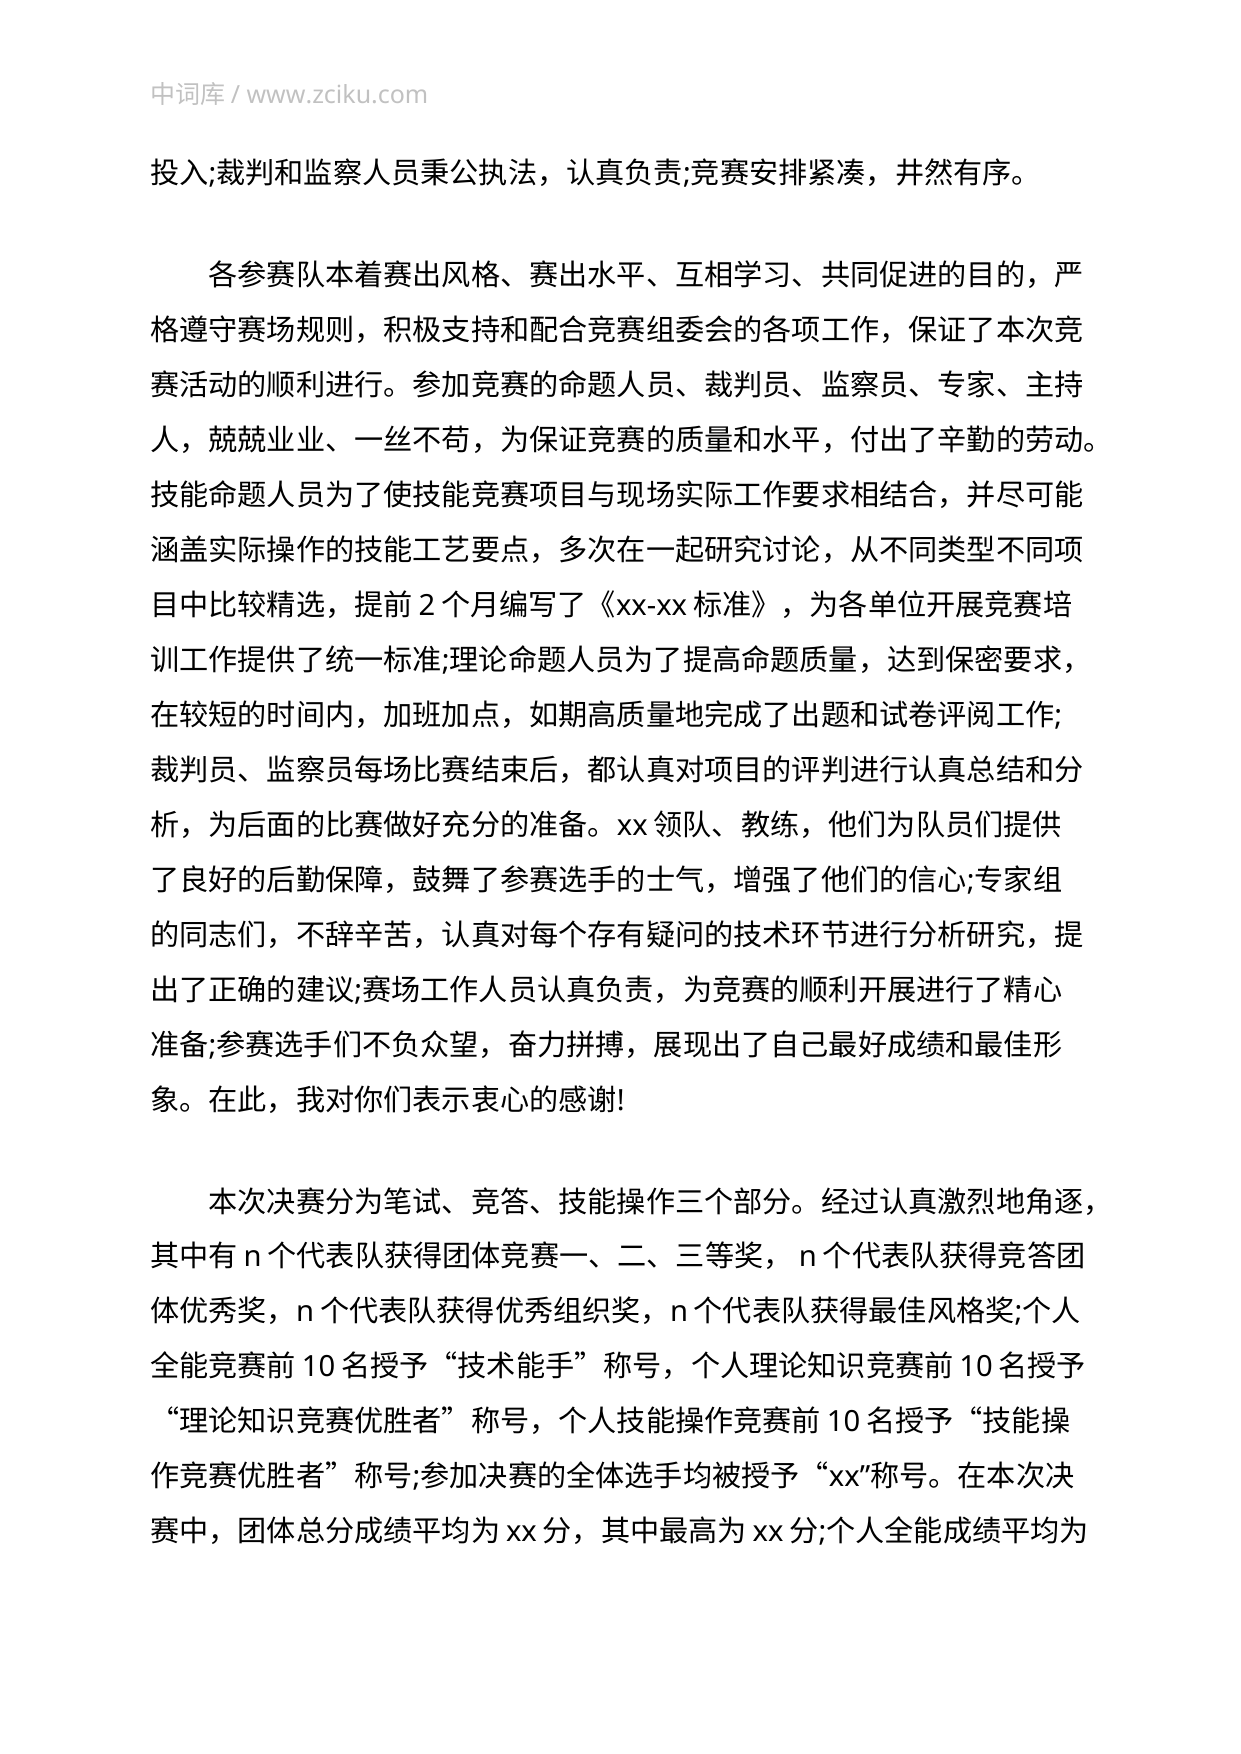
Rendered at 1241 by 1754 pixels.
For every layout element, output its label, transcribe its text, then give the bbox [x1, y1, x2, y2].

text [150, 1178, 1090, 1550]
text 各参赛队本着赛出风格、赛出水平、互相学习、共同促进的目的，严格遵守赛场规则，积极支持和配合竞赛组委会的各项工作，保证了本次竞赛活动的顺利进行。参加竞赛的命题人员、裁判员、监察员、专家、主持人，兢兢业业、一丝不苟，为保证竞赛的质量和水平，付出了辛勤的劳动。技能命题人员为了使技能竞赛项目与现场实际工作要求相结合，并尽可能涵盖实际操作的技能工艺要点，多次在一起研究讨论，从不同类型不同项目中比较精选，提前2个月编写了《xx-xx标准》，为各单位开展竞赛培训工作提供了统一标准;理论命题人员为了提高命题质量，达到保密要求，在较短的时间内，加班加点，如期高质量地完成了出题和试卷评阅工作;裁判员、监察员每场比赛结束后，都认真对项目的评判进行认真总结和分析，为后面的比赛做好充分的准备。xx领队、教练，他们为队员们提供了良好的后勤保障，鼓舞了参赛选手的士气，增强了他们的信心;专家组的同志们，不辞辛苦，认真对每个存有疑问的技术环节进行分析研究，提出了正确的建议;赛场工作人员认真负责，为竞赛的顺利开展进行了精心准备;参赛选手们不负众望，奋力拼搏，展现出了自己最好成绩和最佳形象。在此，我对你们表示衷心的感谢! [150, 252, 1090, 1118]
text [150, 150, 1090, 192]
